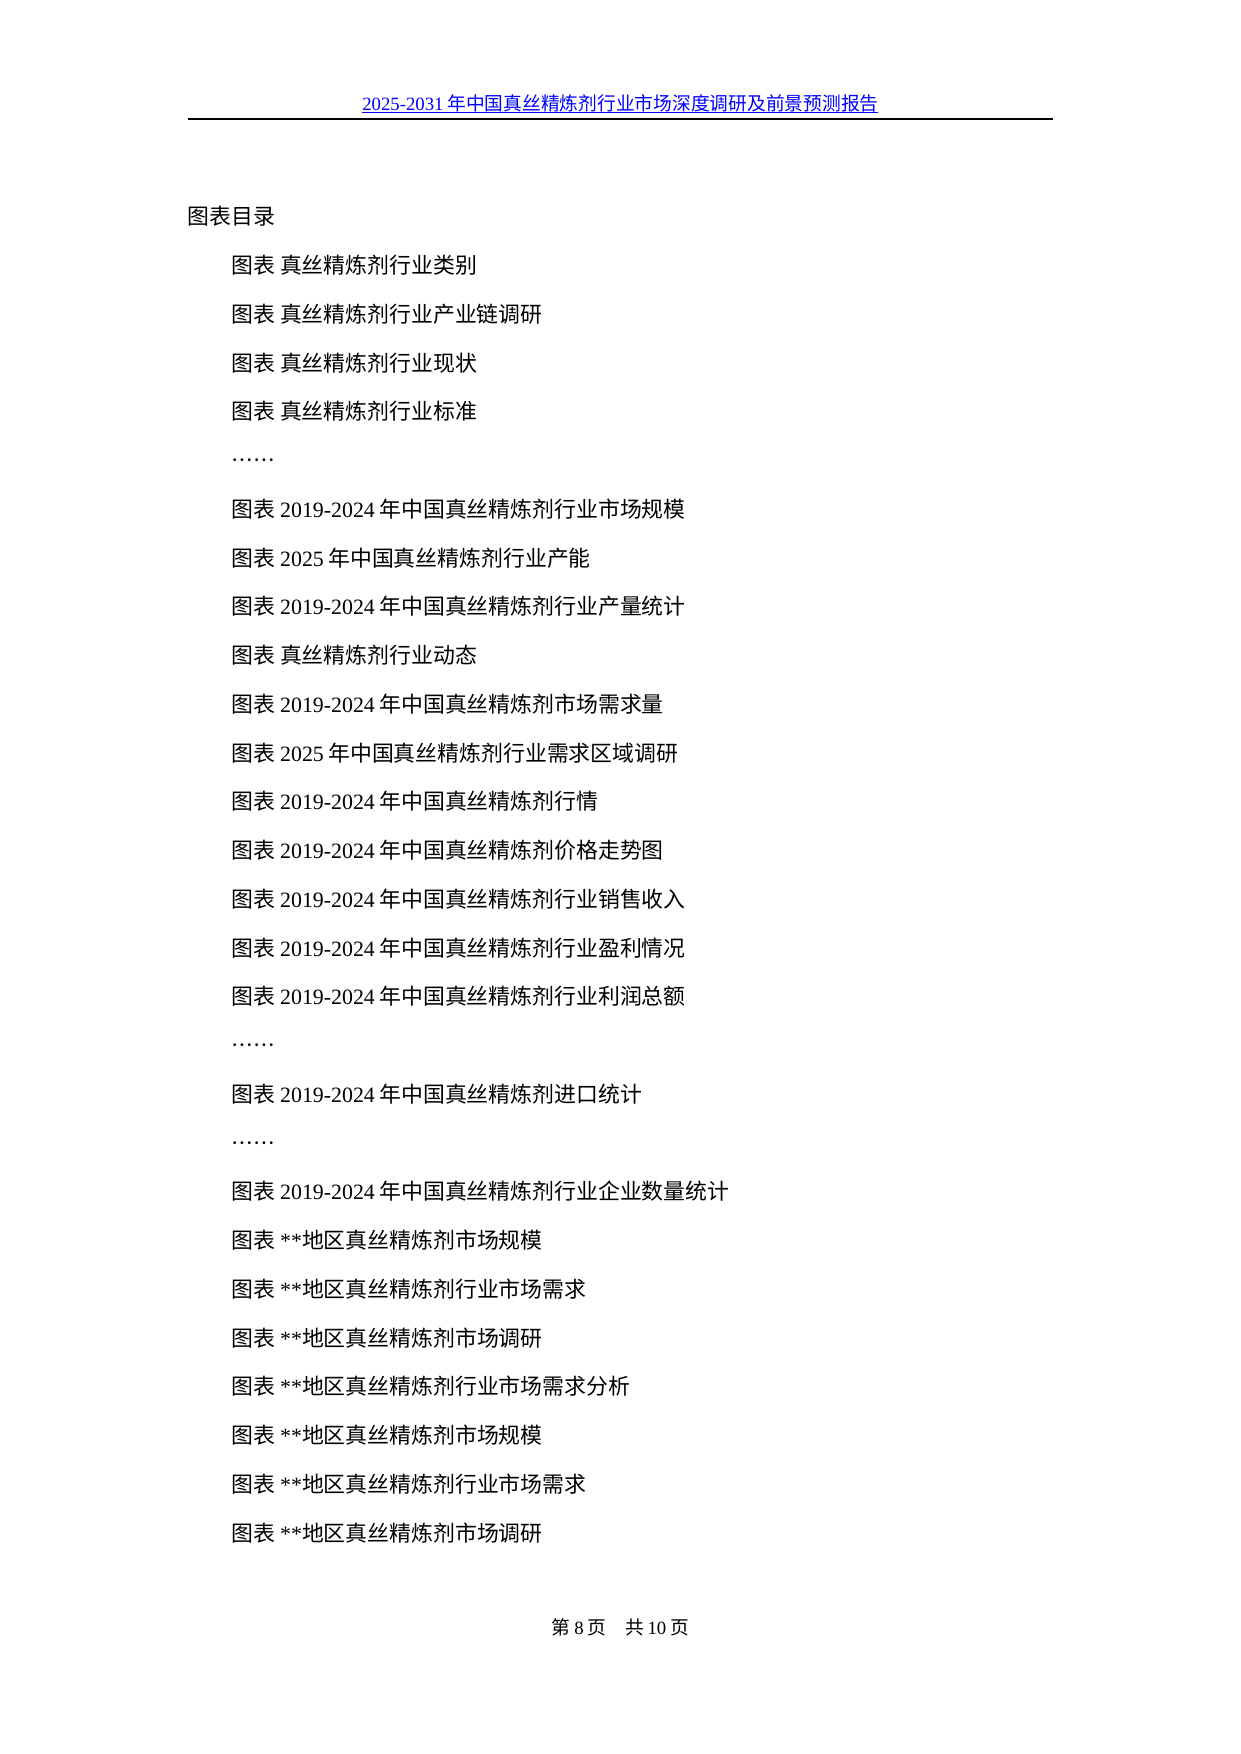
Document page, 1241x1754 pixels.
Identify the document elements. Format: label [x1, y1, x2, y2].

text [187, 150, 1053, 1548]
